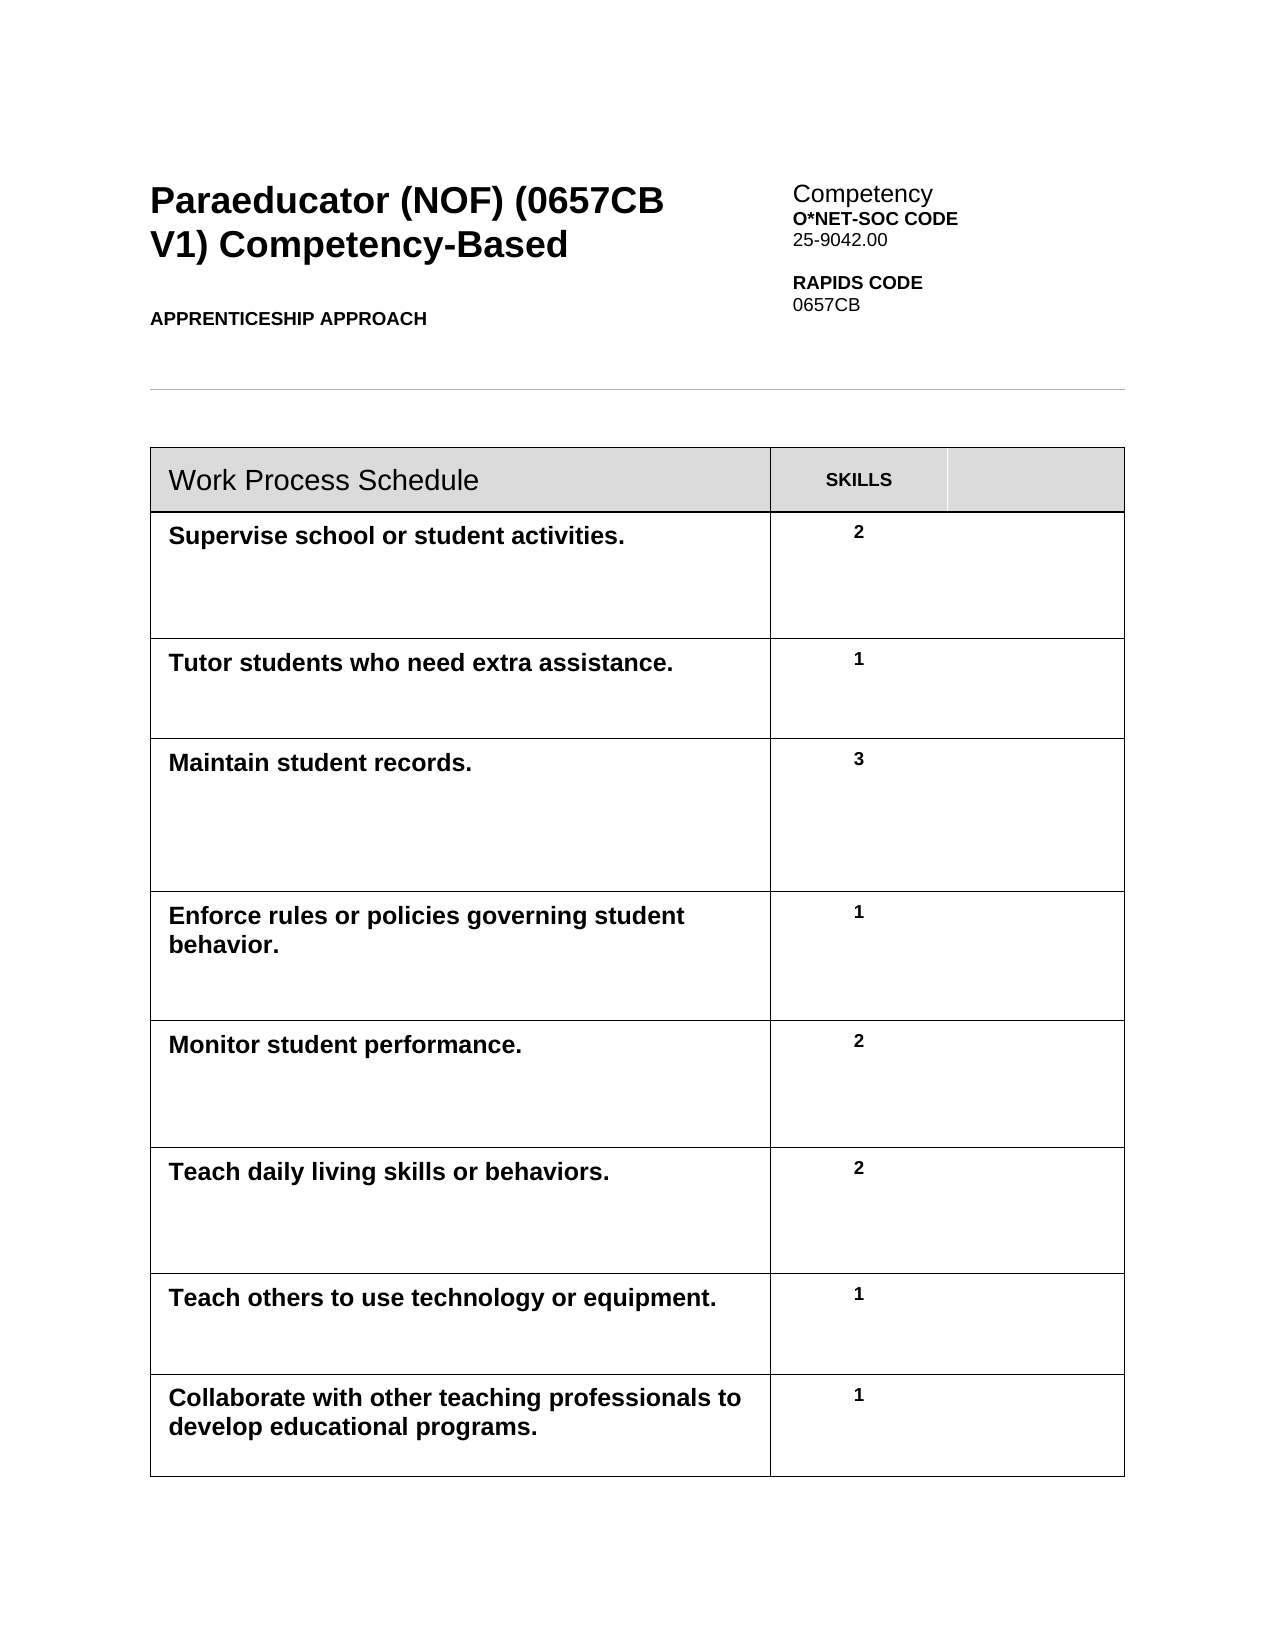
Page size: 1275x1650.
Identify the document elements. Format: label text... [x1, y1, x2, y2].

table_cell 2 [771, 1148, 947, 1273]
text Paraeducator (NOF) (0657CB V1) Competency-Based [150, 179, 719, 265]
text O*NET-SOC CODE [793, 207, 1125, 229]
table_cell Supervise school or student activities. Assist in bus loading and unloading. Supervise students in classrooms, halls, cafeterias, school yards, and gymnasiums, or on field trips. [151, 513, 770, 638]
table_cell 1 [771, 1375, 947, 1476]
table_cell 2 [771, 1021, 947, 1147]
table_cell [948, 1274, 1124, 1373]
table_cell [948, 1375, 1124, 1476]
table_header [948, 448, 1124, 511]
text 0657CB [793, 294, 1125, 315]
table_cell Monitor student performance. Instruct and monitor students in the use and care of equipment and materials to prevent injuries and damage. Observe students' performance, and record relevant data to assess progress. [151, 1021, 770, 1147]
table_cell 1 [771, 639, 947, 738]
table_cell Maintain student records. Grade homework and tests, and compute and record results, using answer sheets or electronic marking devices. Observe students' performance, and record relevant data to assess progress. Take class attendance and maintain attendance records. [151, 739, 770, 891]
table_header SKILLS [771, 448, 947, 511]
table_cell Tutor students who need extra assistance. Tutor and assist children individually or in small groups to help them master assignments and to reinforce learning concepts presented by teachers. [151, 639, 770, 738]
text APPRENTICESHIP APPROACH [150, 308, 719, 330]
table_cell Enforce rules or policies governing student behavior. Enforce administration policies and rules governing students. [151, 892, 770, 1020]
table_cell [948, 739, 1124, 891]
text 25-9042.00 [793, 229, 1125, 251]
text RAPIDS CODE [793, 272, 1125, 294]
table_cell [948, 513, 1124, 638]
table_cell [948, 639, 1124, 738]
table_cell [948, 1148, 1124, 1273]
table_cell 2 [771, 513, 947, 638]
table_cell 3 [771, 739, 947, 891]
table_cell Teach daily living skills or behaviors. A. Help develop social-emotional skills to students. B. Foster students' development of positive social skills. EI: cooperation, sharing, empathy, self-regulation, emotional management, following directions and managing frustration. [151, 1148, 770, 1273]
table_cell 1 [771, 1274, 947, 1373]
table_header Work Process Schedule [151, 448, 770, 511]
table_cell [948, 1021, 1124, 1147]
table_cell Teach others to use technology or equipment. Instruct and monitor students in the use and care of equipment and materials to prevent injuries and damage. [151, 1274, 770, 1373]
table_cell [151, 1375, 770, 1476]
text Competency [793, 179, 1125, 207]
table_cell [948, 892, 1124, 1020]
table_cell 1 [771, 892, 947, 1020]
